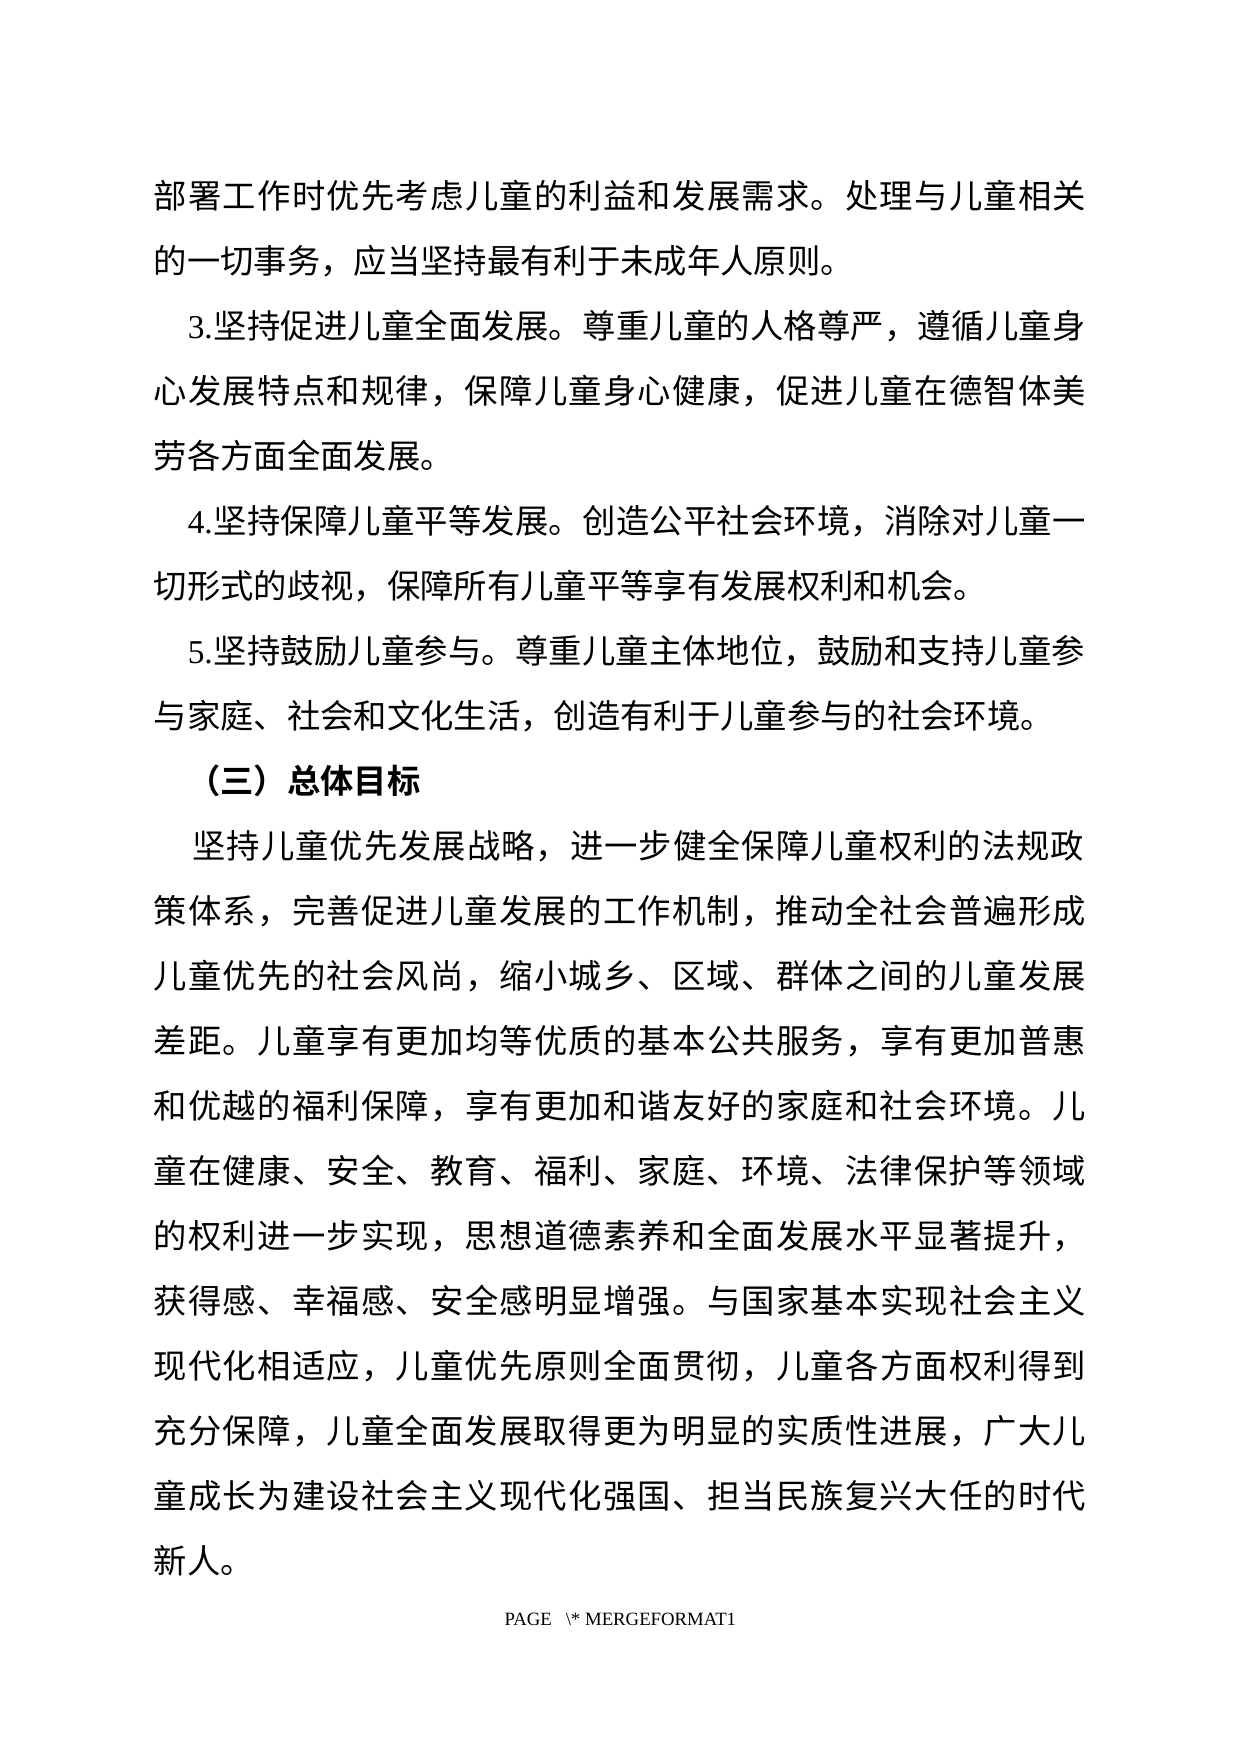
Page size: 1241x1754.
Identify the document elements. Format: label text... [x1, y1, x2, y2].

text 4.坚持保障儿童平等发展。创造公平社会环境，消除对儿童一切形式的歧视，保障所有儿童平等享有发展权利和机会。 [153, 487, 1087, 617]
text 坚持儿童优先发展战略，进一步健全保障儿童权利的法规政策体系，完善促进儿童发展的工作机制，推动全社会普遍形成儿童优先的社会风尚，缩小城乡、区域、群体之间的儿童发展差距。儿童享有更加均等优质的基本公共服务，享有更加普惠和优越的福利保障，享有更加和谐友好的家庭和社会环境。儿童在健康、安全、教育、福利、家庭、环境、法律保护等领域的权利进一步实现，思想道德素养和全面发展水平显著提升，获得感、幸福感、安全感明显增强。与国家基本实现社会主义现代化相适应，儿童优先原则全面贯彻，儿童各方面权利得到充分保障，儿童全面发展取得更为明显的实质性进展，广大儿童成长为建设社会主义现代化强国、担当民族复兴大任的时代新人。 [153, 812, 1087, 1592]
text 3.坚持促进儿童全面发展。尊重儿童的人格尊严，遵循儿童身心发展特点和规律，保障儿童身心健康，促进儿童在德智体美劳各方面全面发展。 [153, 292, 1087, 487]
text （三）总体目标 [153, 747, 1087, 812]
text 5.坚持鼓励儿童参与。尊重儿童主体地位，鼓励和支持儿童参与家庭、社会和文化生活，创造有利于儿童参与的社会环境。 [153, 617, 1087, 747]
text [153, 162, 1087, 292]
